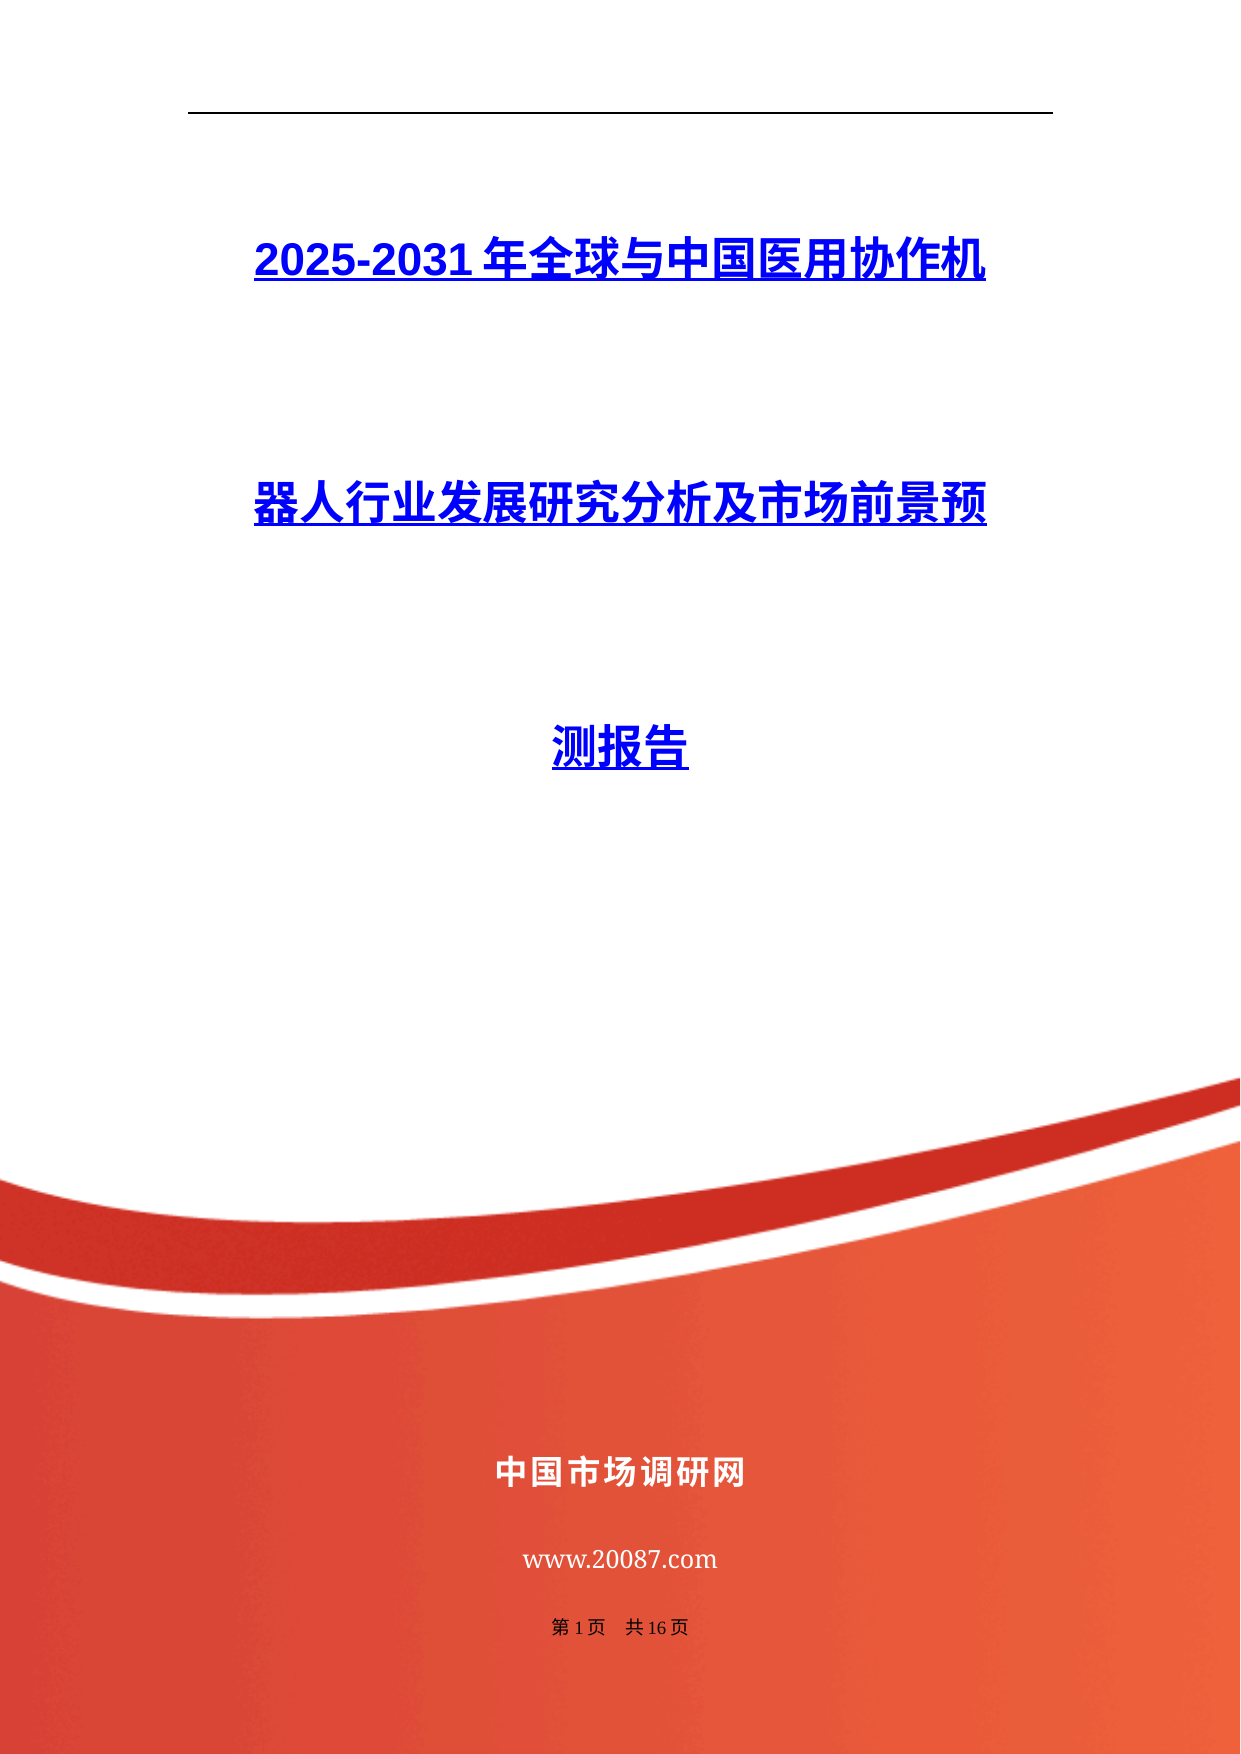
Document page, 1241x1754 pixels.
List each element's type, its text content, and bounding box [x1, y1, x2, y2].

text www.20087.com [187, 1526, 1053, 1591]
subtitle 中国市场调研网 [187, 1437, 1053, 1502]
table_header 2025-2031年全球与中国医用协作机器人行业发展研究分析及市场前景预测报告 [188, 207, 1053, 871]
picture [0, 1006, 1241, 1754]
